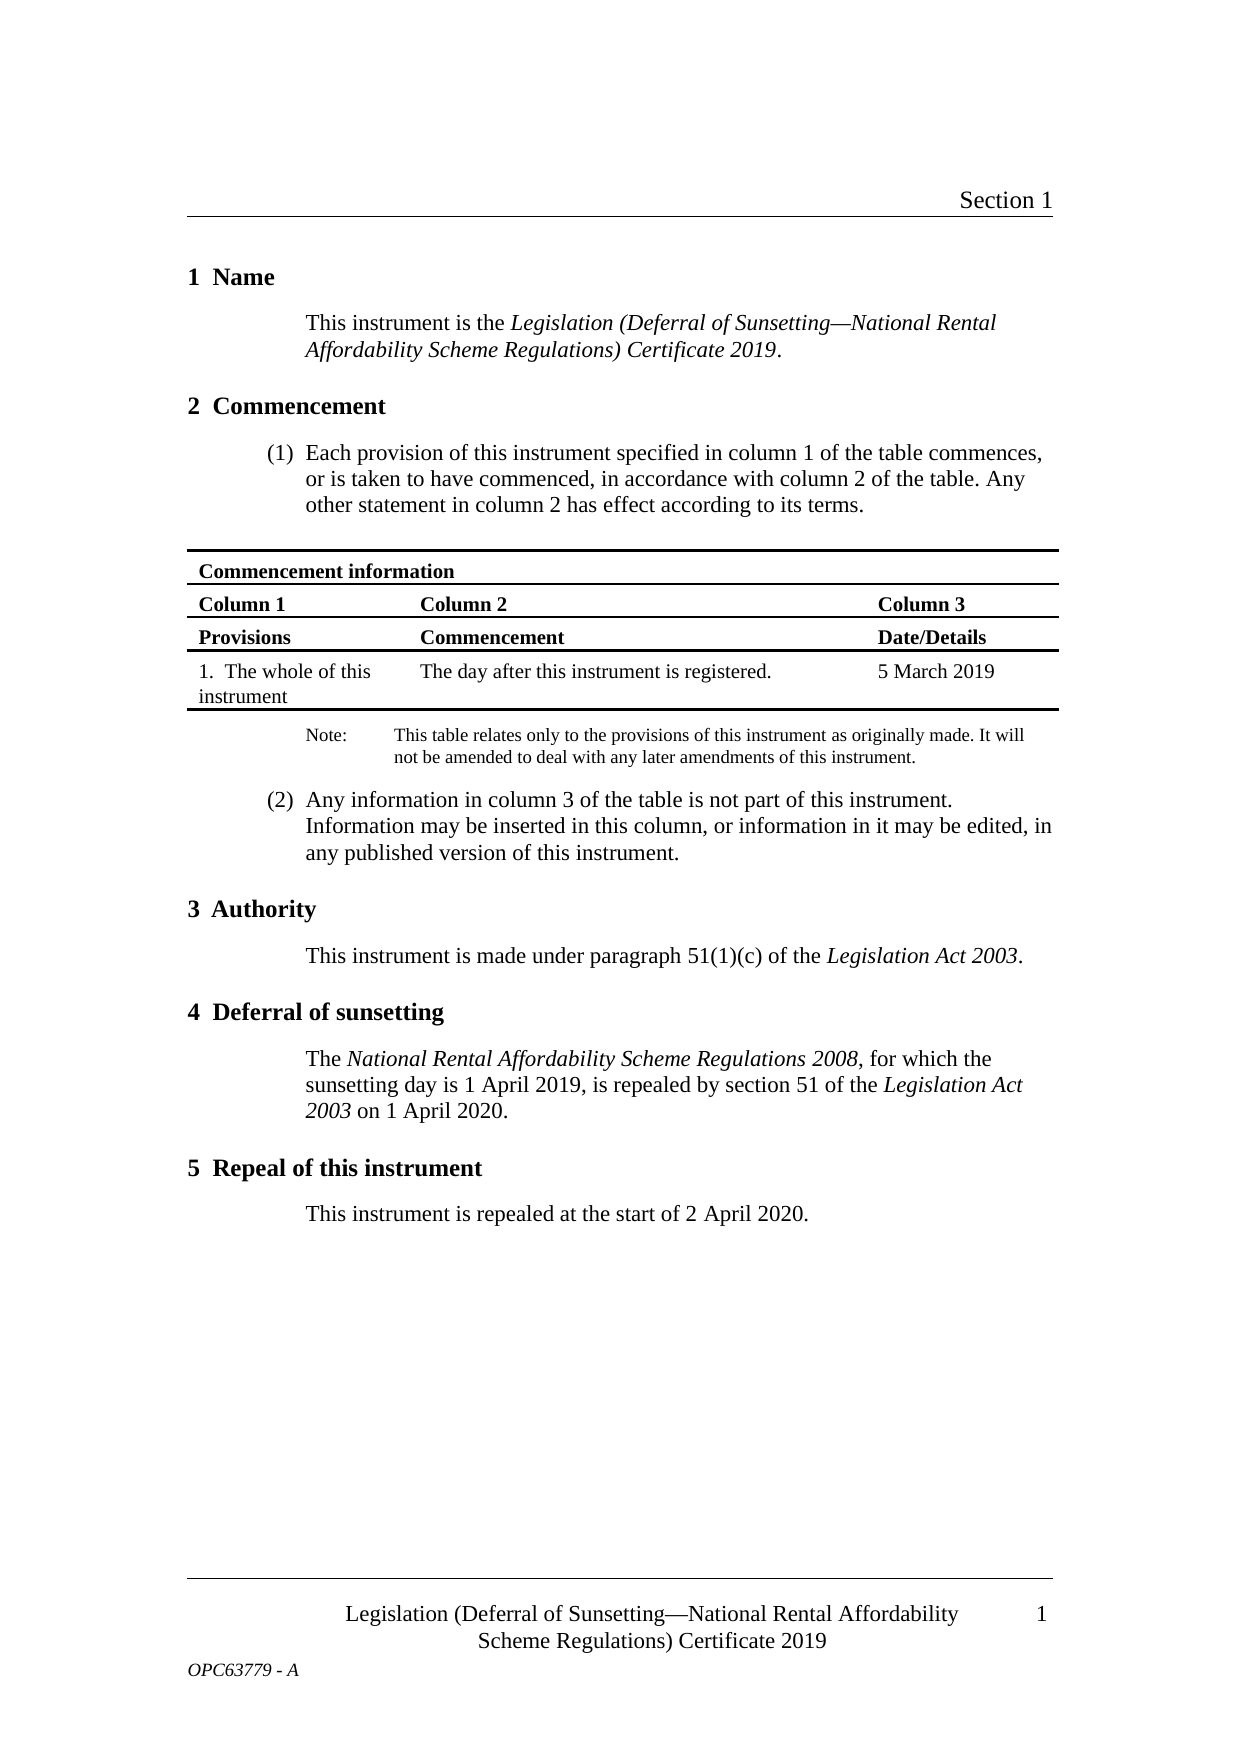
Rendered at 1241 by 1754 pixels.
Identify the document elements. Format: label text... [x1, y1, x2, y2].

table_cell Date/Details [866, 618, 1058, 649]
text 5 Repeal of this instrument [187, 1153, 1053, 1182]
table_cell Provisions [187, 618, 409, 649]
table_cell 1. The whole of this instrument [187, 652, 409, 708]
text The National Rental Affordability Scheme Regulations 2008, for which the sunsetting day is 1 April 2019, is repealed by section 51 of the Legislation Act 2003 on 1 April 2020. [187, 1045, 1053, 1124]
table_cell Column 1 [187, 585, 409, 616]
table_cell Column 3 [866, 585, 1058, 616]
table_header Commencement information [187, 552, 1058, 583]
table_cell 5 March 2019 [866, 652, 1058, 708]
table_cell Commencement [409, 618, 866, 649]
text This instrument is the Legislation (Deferral of Sunsetting—National Rental Affordability Scheme Regulations) Certificate 2019. [187, 309, 1053, 362]
text 2 Commencement [187, 391, 1053, 420]
text Note: This table relates only to the provisions of this instrument as originally made. It will not be amended to deal with any later amendments of this instrument. [305, 724, 1053, 767]
table_cell Column 2 [409, 585, 866, 616]
text (1) Each provision of this instrument specified in column 1 of the table commences, or is taken to have commenced, in accordance with column 2 of the table. Any other statement in column 2 has effect according to its terms. [187, 439, 1053, 518]
text 1 Name [187, 262, 1053, 291]
table_cell The day after this instrument is registered. [409, 652, 866, 708]
text This instrument is repealed at the start of 2 April 2020. [187, 1201, 1053, 1227]
text 3 Authority [187, 894, 1053, 923]
text 4 Deferral of sunsetting [187, 997, 1053, 1026]
text (2) Any information in column 3 of the table is not part of this instrument. Information may be inserted in this column, or information in it may be edited, in any published version of this instrument. [187, 786, 1053, 865]
text This instrument is made under paragraph 51(1)(c) of the Legislation Act 2003. [187, 942, 1053, 968]
